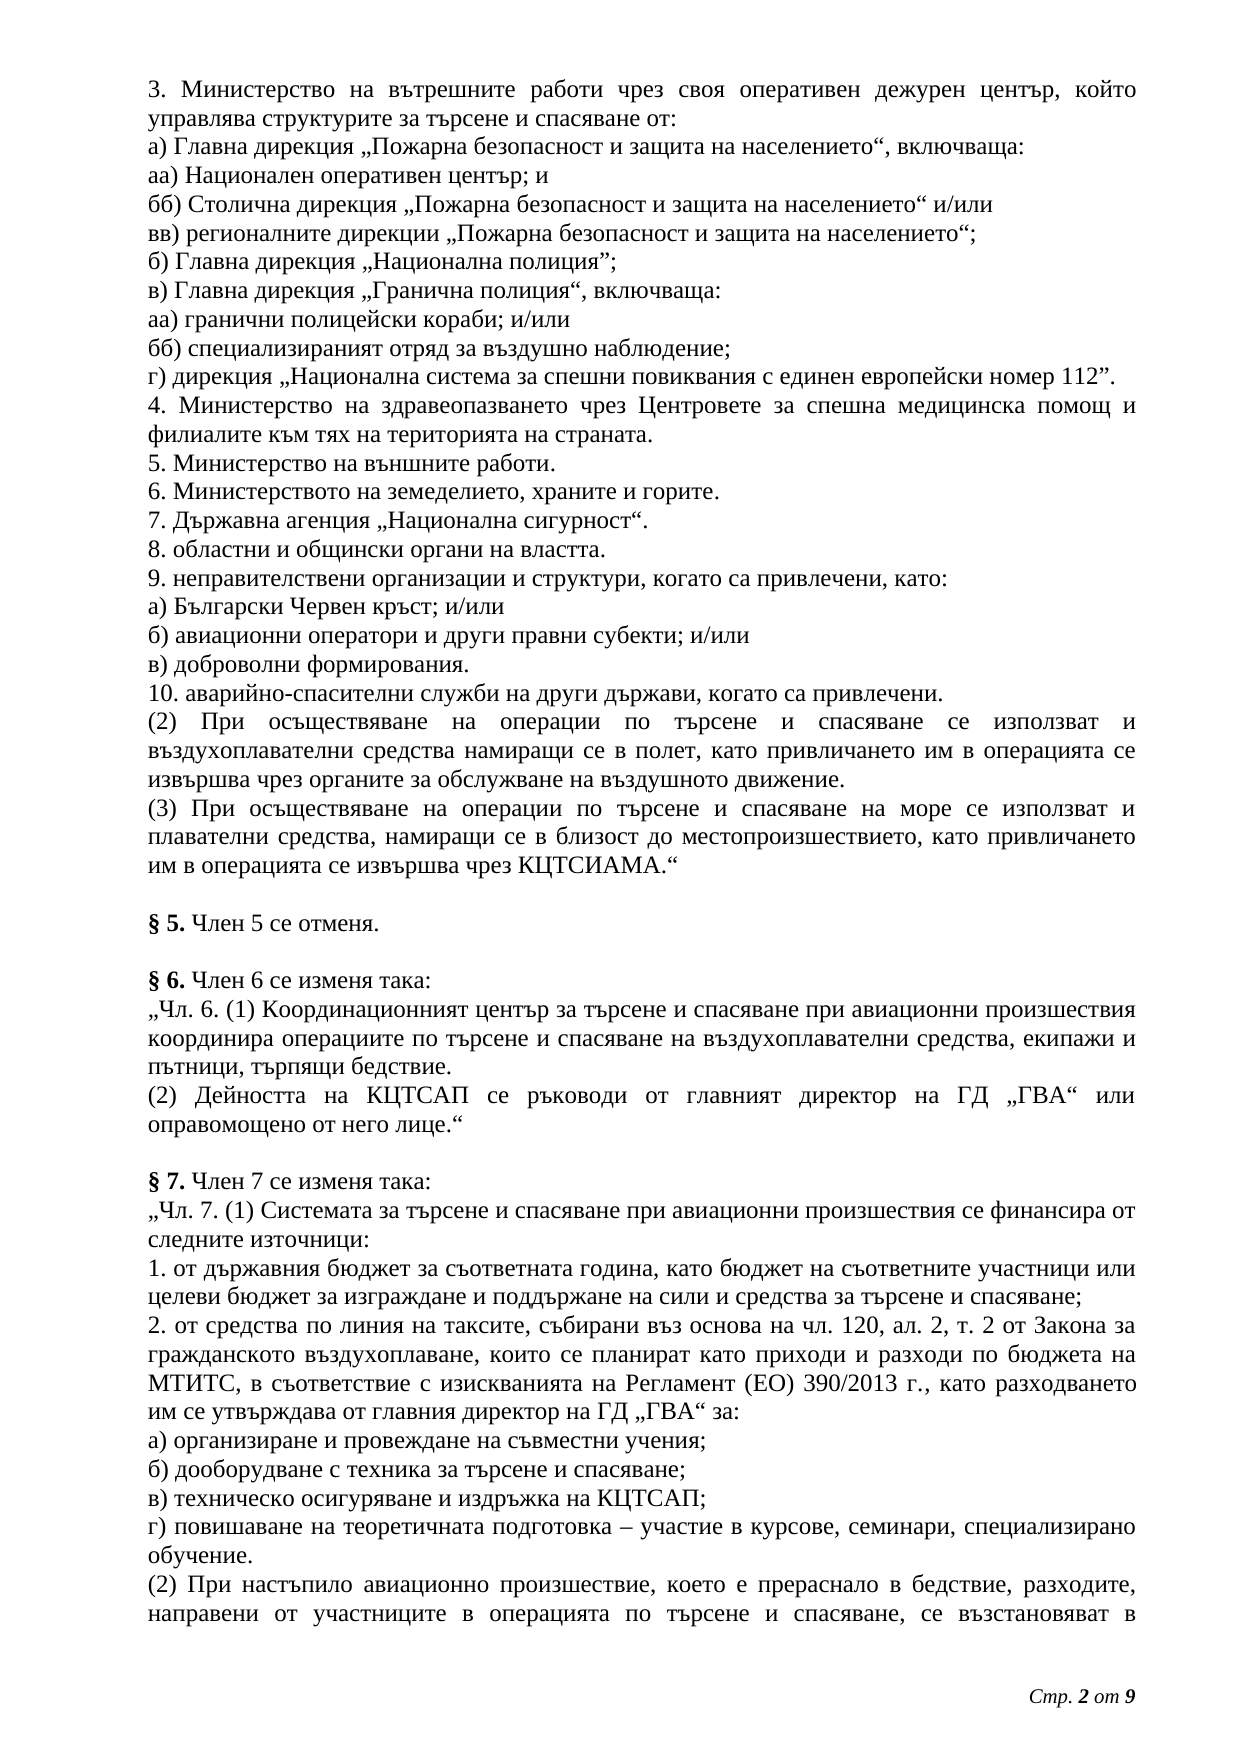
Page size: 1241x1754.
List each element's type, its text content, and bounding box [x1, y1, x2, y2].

text (2) При осъществяване на операции по търсене и спасяване се използват и въздухоплавателни средства намиращи се в полет, като привличането им в операцията се извършва чрез органите за обслужване на въздушното движение. [148, 706, 1137, 793]
text в) доброволни формирования. [148, 649, 1137, 678]
text „Чл. 6. (1) Координационният център за търсене и спасяване при авиационни произшествия координира операциите по търсене и спасяване на въздухоплавателни средства, екипажи и пътници, търпящи бедствие. [148, 994, 1137, 1080]
text вв) регионалните дирекции „Пожарна безопасност и защита на населението“; [148, 218, 1137, 246]
text 10. аварийно-спасителни служби на други държави, когато са привлечени. [148, 678, 1137, 706]
text § 5. Член 5 се отменя. [148, 908, 1137, 936]
text б) дооборудване с техника за търсене и спасяване; [148, 1454, 1137, 1483]
text (2) Дейността на КЦТСАП се ръководи от главният директор на ГД „ГВА“ или оправомощено от него лице.“ [148, 1080, 1137, 1138]
text в) техническо осигуряване и издръжка на КЦТСАП; [148, 1483, 1137, 1511]
text 2. от средства по линия на таксите, събирани въз основа на чл. 120, ал. 2, т. 2 от Закона за гражданското въздухоплаване, които се планират като приходи и разходи по бюджета на МТИТС, в съответствие с изискванията на Регламент (ЕО) 390/2013 г., като разходването им се утвърждава от главния директор на ГД „ГВА“ за: [148, 1310, 1137, 1425]
text 8. областни и общински органи на властта. [148, 534, 1137, 563]
text 3. Министерство на вътрешните работи чрез своя оперативен дежурен център, който управлява структурите за търсене и спасяване от: [148, 74, 1137, 131]
text 4. Министерство на здравеопазването чрез Центровете за спешна медицинска помощ и филиалите към тях на територията на страната. [148, 390, 1137, 448]
text а) организиране и провеждане на съвместни учения; [148, 1425, 1137, 1454]
text „Чл. 7. (1) Системата за търсене и спасяване при авиационни произшествия се финансира от следните източници: [148, 1195, 1137, 1253]
text (3) При осъществяване на операции по търсене и спасяване на море се използват и плавателни средства, намиращи се в близост до местопроизшествието, като привличането им в операцията се извършва чрез КЦТСИАМА.“ [148, 793, 1137, 879]
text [148, 1569, 1137, 1626]
text 6. Министерството на земеделието, храните и горите. [148, 476, 1137, 505]
text а) Български Червен кръст; и/или [148, 591, 1137, 620]
text § 6. Член 6 се изменя така: [148, 965, 1137, 994]
text 7. Държавна агенция „Национална сигурност“. [148, 505, 1137, 534]
text б) Главна дирекция „Национална полиция”; [148, 246, 1137, 275]
text г) повишаване на теоретичната подготовка – участие в курсове, семинари, специализирано обучение. [148, 1511, 1137, 1569]
text б) авиационни оператори и други правни субекти; и/или [148, 620, 1137, 649]
text 9. неправителствени организации и структури, когато са привлечени, като: [148, 563, 1137, 591]
text 5. Министерство на външните работи. [148, 448, 1137, 476]
text аа) Национален оперативен център; и [148, 160, 1137, 189]
text бб) специализираният отряд за въздушно наблюдение; [148, 333, 1137, 361]
text бб) Столична дирекция „Пожарна безопасност и защита на населението“ и/или [148, 189, 1137, 218]
text аа) гранични полицейски кораби; и/или [148, 304, 1137, 333]
text § 7. Член 7 се изменя така: [148, 1166, 1137, 1195]
text г) дирекция „Национална система за спешни повиквания с единен европейски номер 112”. [148, 361, 1137, 390]
text а) Главна дирекция „Пожарна безопасност и защита на населението“, включваща: [148, 131, 1137, 160]
text 1. от държавния бюджет за съответната година, като бюджет на съответните участници или целеви бюджет за изграждане и поддържане на сили и средства за търсене и спасяване; [148, 1253, 1137, 1310]
text в) Главна дирекция „Гранична полиция“, включваща: [148, 275, 1137, 304]
